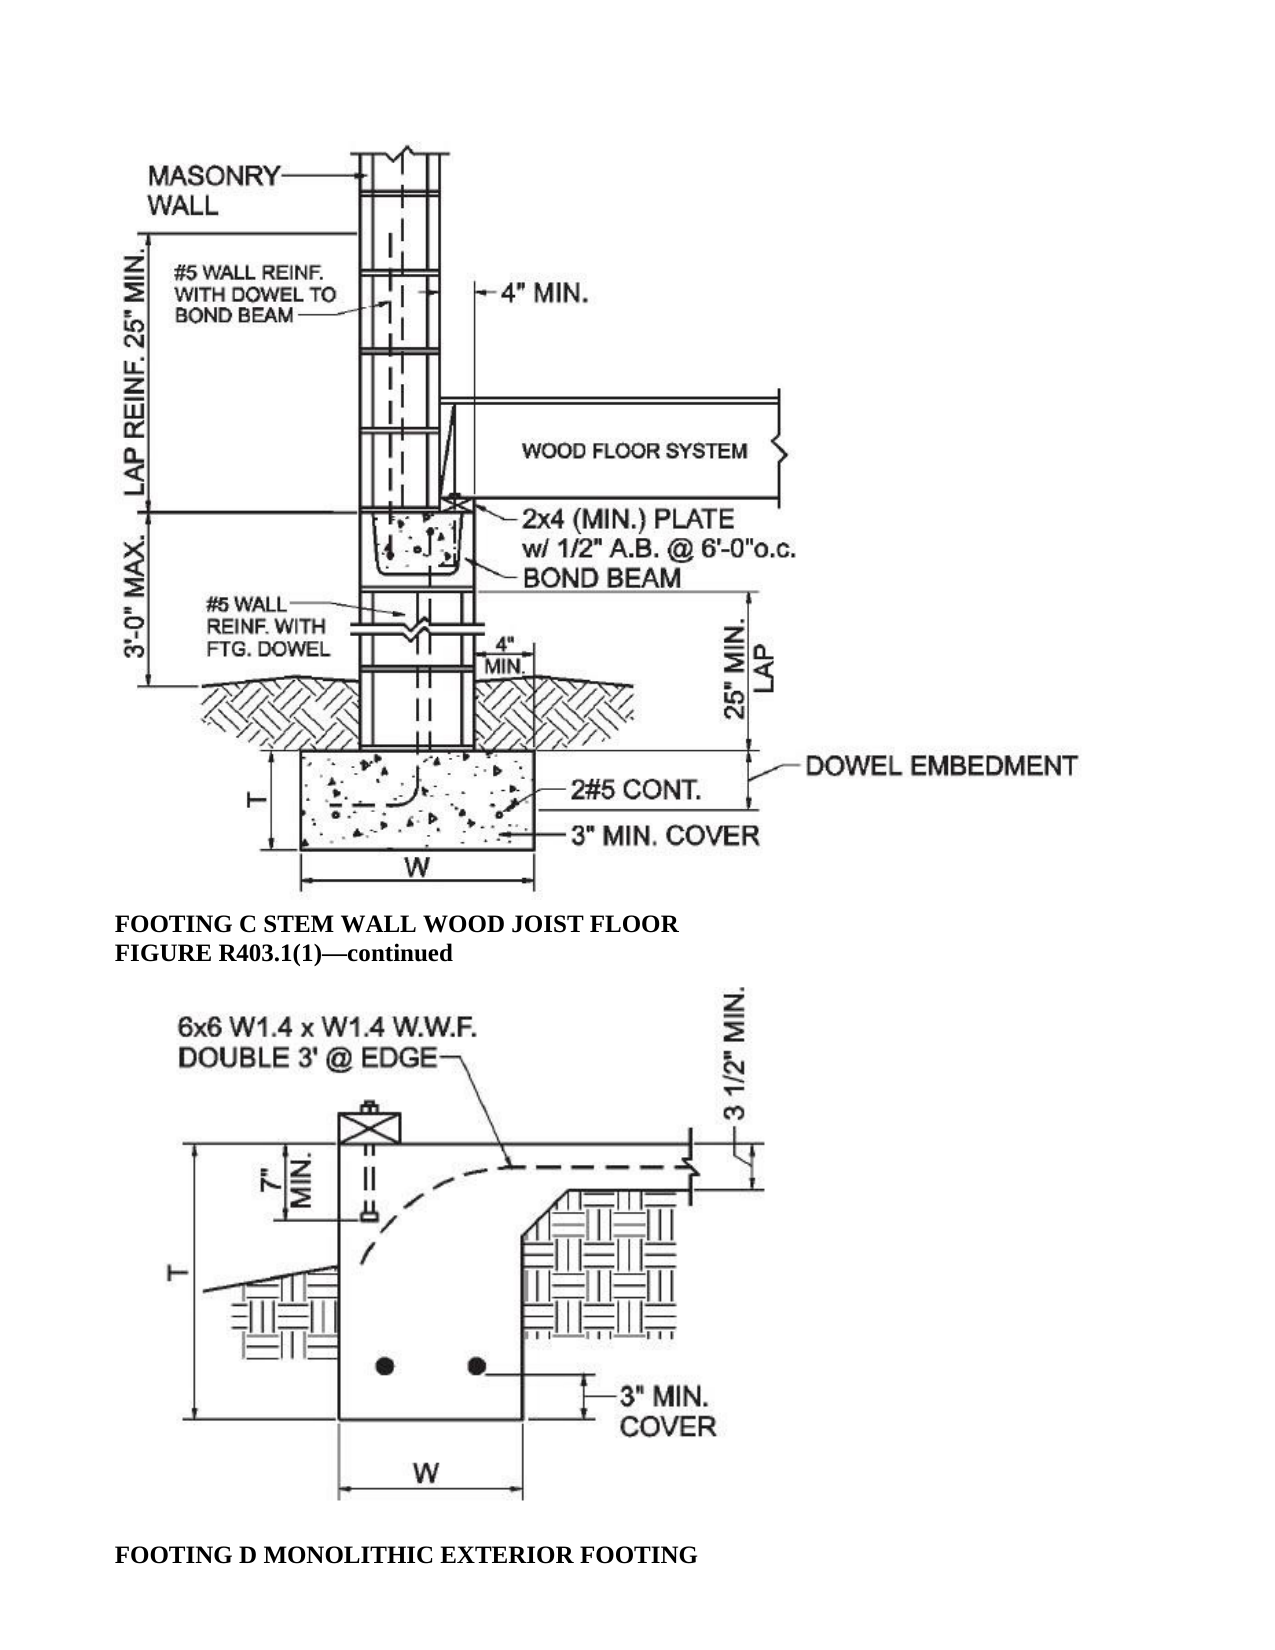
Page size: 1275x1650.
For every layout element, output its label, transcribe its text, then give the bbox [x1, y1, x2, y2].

text FIGURE R403.1(1)—continued [114, 938, 1135, 966]
picture [114, 141, 1083, 900]
text FOOTING D MONOLITHIC EXTERIOR FOOTING [114, 1540, 1135, 1569]
text FOOTING C STEM WALL WOOD JOIST FLOOR [114, 909, 1135, 938]
picture [114, 987, 771, 1507]
